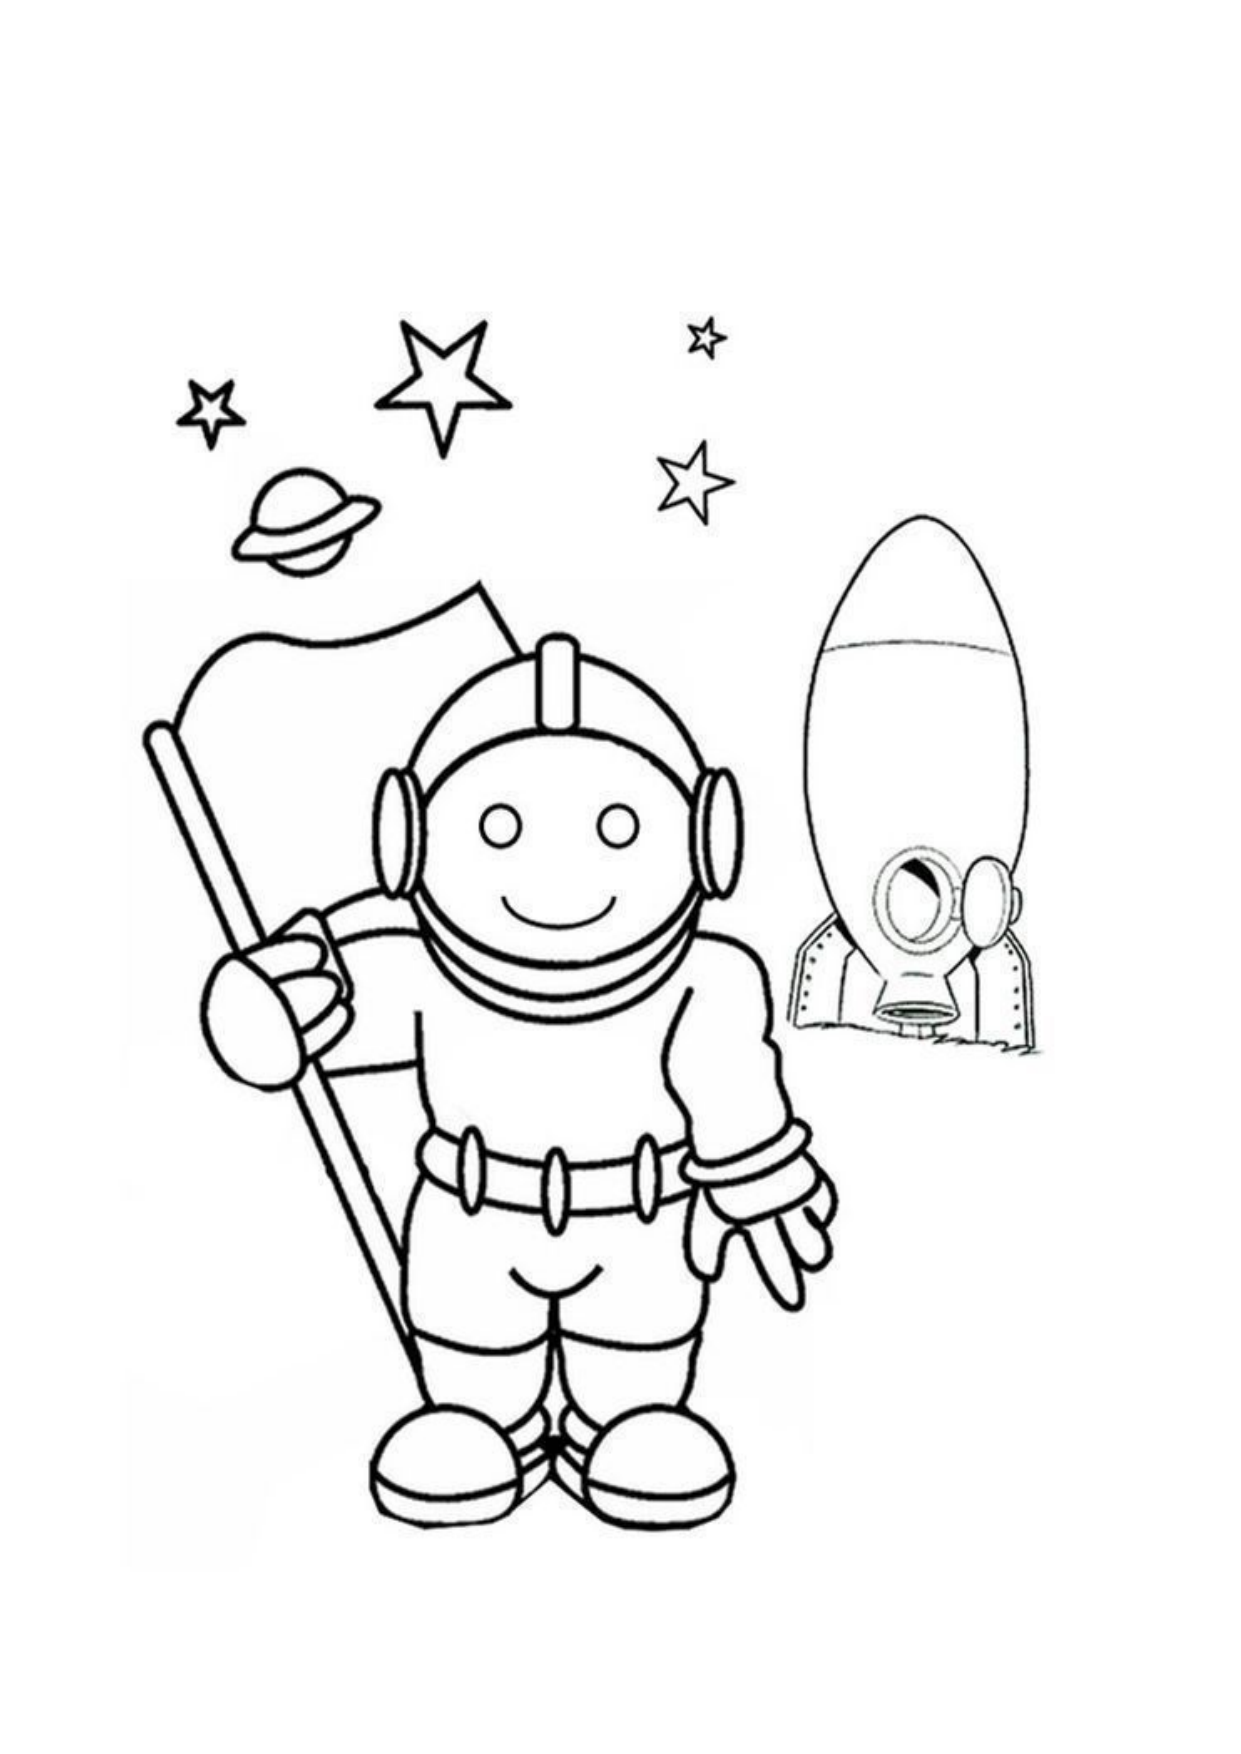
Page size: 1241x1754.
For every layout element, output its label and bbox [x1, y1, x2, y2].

picture [118, 171, 1061, 1579]
